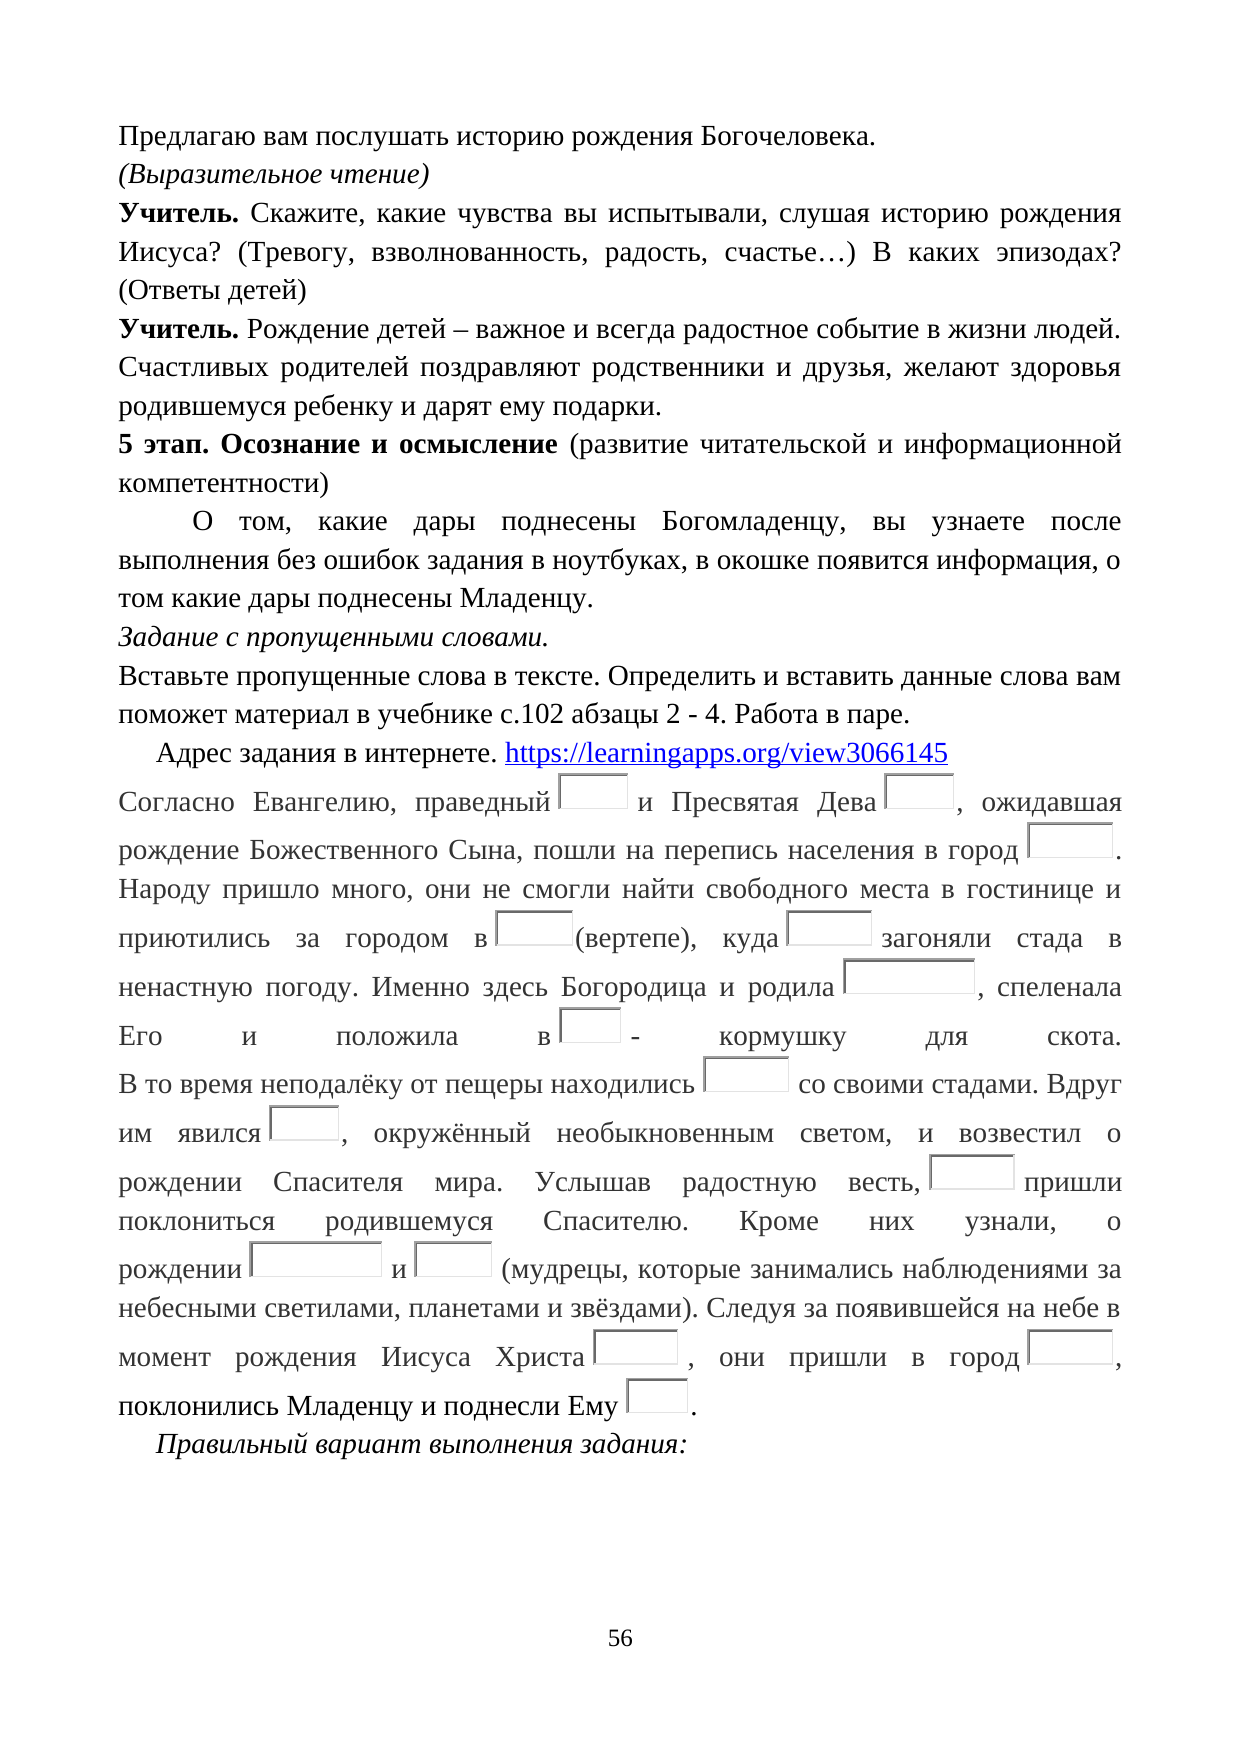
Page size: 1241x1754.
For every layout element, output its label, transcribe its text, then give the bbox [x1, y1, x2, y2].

text Учитель. Скажите, какие чувства вы испытывали, слушая историю рождения Иисуса? (Тревогу, взволнованность, радость, счастье…) В каких эпизодах? (Ответы детей) [118, 195, 1122, 306]
text Задание с пропущенными словами. [118, 619, 1122, 653]
text О том, какие дары поднесены Богомладенцу, вы узнаете после выполнения без ошибок задания в ноутбуках, в окошке появится информация, о том какие дары поднесены Младенцу. [118, 503, 1122, 614]
text Адрес задания в интернете. https://learningapps.org/view3066145 [156, 735, 1122, 768]
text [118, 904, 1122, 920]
text Согласно Евангелию, праведный и Пресвятая Дева , ожидавшая рождение Божественного Сына, пошли на перепись населения в город . Народу пришло много, они не смогли найти свободного места в гостинице и приютились за городом в (вертепе), куда загоняли стада в ненастную погоду. Именно здесь Богородица и родила , спеленала Его и положила в - кормушку для скота. В то время неподалёку от пещеры находились со своими стадами. Вдруг им явился , окружённый необыкновенным светом, и возвестил о рождении Спасителя мира. Услышав радостную весть, пришли поклониться родившемуся Спасителю. Кроме них узнали, о рождении и (мудрецы, которые занимались наблюдениями за небесными светилами, планетами и звёздами). Следуя за появившейся на небе в момент рождения Иисуса Христа , они пришли в город , поклонились Младенцу и поднесли Ему . [118, 1324, 1122, 1421]
text Вставьте пропущенные слова в тексте. Определить и вставить данные слова вам поможет материал в учебнике с.102 абзацы 2 - 4. Работа в паре. [118, 658, 1122, 730]
text Согласно Евангелию, праведный и Пресвятая Дева , ожидавшая рождение Божественного Сына, пошли на перепись населения в город . Народу пришло много, они не смогли найти свободного места в гостинице и приютились за городом в (вертепе), куда загоняли стада в ненастную погоду. Именно здесь Богородица и родила , спеленала Его и положила в - кормушку для скота. В то время неподалёку от пещеры находились со своими стадами. Вдруг им явился , окружённый необыкновенным светом, и возвестил о рождении Спасителя мира. Услышав радостную весть, пришли поклониться родившемуся Спасителю. Кроме них узнали, о рождении и (мудрецы, которые занимались наблюдениями за небесными светилами, планетами и звёздами). Следуя за появившейся на небе в момент рождения Иисуса Христа , они пришли в город , поклонились Младенцу и поднесли Ему . [118, 1143, 1122, 1203]
text 5 этап. Осознание и осмысление (развитие читательской и информационной компетентности) [118, 426, 1122, 498]
text Учитель. Рождение детей – важное и всегда радостное событие в жизни людей. Счастливых родителей поздравляют родственники и друзья, желают здоровья родившемуся ребенку и дарят ему подарки. [118, 311, 1122, 421]
text Согласно Евангелию, праведный и Пресвятая Дева , ожидавшая рождение Божественного Сына, пошли на перепись населения в город . Народу пришло много, они не смогли найти свободного места в гостинице и приютились за городом в (вертепе), куда загоняли стада в ненастную погоду. Именно здесь Богородица и родила , спеленала Его и положила в - кормушку для скота. В то время неподалёку от пещеры находились со своими стадами. Вдруг им явился , окружённый необыкновенным светом, и возвестил о рождении Спасителя мира. Услышав радостную весть, пришли поклониться родившемуся Спасителю. Кроме них узнали, о рождении и (мудрецы, которые занимались наблюдениями за небесными светилами, планетами и звёздами). Следуя за появившейся на небе в момент рождения Иисуса Христа , они пришли в город , поклонились Младенцу и поднесли Ему . [118, 773, 1122, 833]
text (Выразительное чтение) [118, 157, 1122, 190]
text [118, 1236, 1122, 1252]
text Предлагаю вам послушать историю рождения Богочеловека. [118, 118, 1122, 152]
text Правильный вариант выполнения задания: [156, 1426, 1122, 1460]
